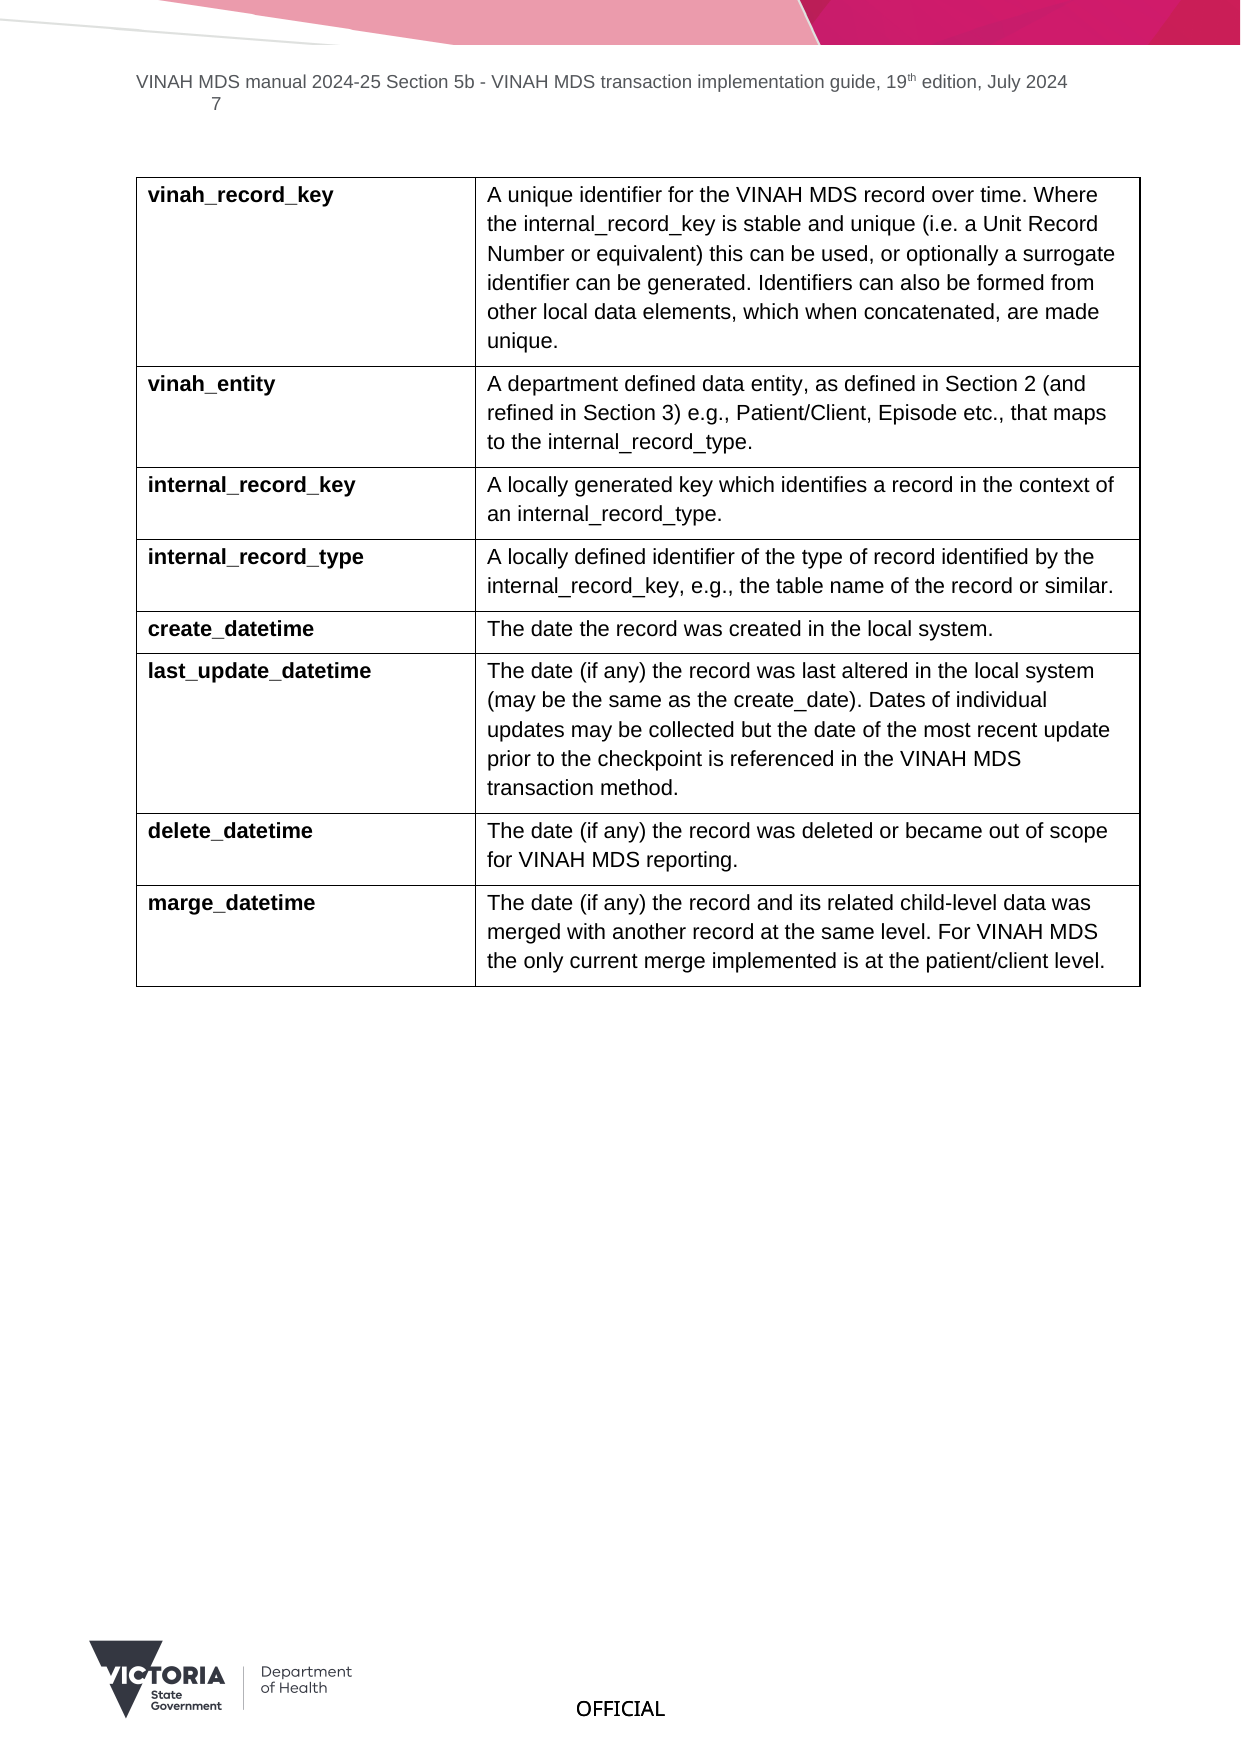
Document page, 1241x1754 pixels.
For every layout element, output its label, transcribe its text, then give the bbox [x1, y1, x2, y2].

table_cell The date (if any) the record was last altered in the local system (may be the same as the create_date). Dates of individual updates may be collected but the date of the most recent update prior to the checkpoint is referenced in the VINAH MDS transaction method. [476, 654, 1139, 813]
table_cell internal_record_key [137, 468, 475, 539]
table_cell create_datetime [137, 612, 475, 653]
table_cell internal_record_type [137, 540, 475, 611]
table_cell A locally generated key which identifies a record in the context of an internal_record_type. [476, 468, 1139, 539]
table_cell The date the record was created in the local system. [476, 612, 1139, 653]
picture [0, 1595, 1241, 1754]
table_header A unique identifier for the VINAH MDS record over time. Where the internal_record_key is stable and unique (i.e. a Unit Record Number or equivalent) this can be used, or optionally a surrogate identifier can be generated. Identifiers can also be formed from other local data elements, which when concatenated, are made unique. [476, 178, 1139, 366]
table_cell delete_datetime [137, 814, 475, 884]
table_cell vinah_entity [137, 367, 475, 467]
table_header vinah_record_key [137, 178, 475, 366]
table_cell The date (if any) the record was deleted or became out of scope for VINAH MDS reporting. [476, 814, 1139, 884]
table_cell A locally defined identifier of the type of record identified by the internal_record_key, e.g., the table name of the record or similar. [476, 540, 1139, 611]
table_cell The date (if any) the record and its related child-level data was merged with another record at the same level. For VINAH MDS the only current merge implemented is at the patient/client level. [476, 886, 1139, 986]
table_cell last_update_datetime [137, 654, 475, 813]
picture [0, 0, 1241, 45]
table_cell marge_datetime [137, 886, 475, 986]
table_cell A department defined data entity, as defined in Section 2 (and refined in Section 3) e.g., Patient/Client, Episode etc., that maps to the internal_record_type. [476, 367, 1139, 467]
